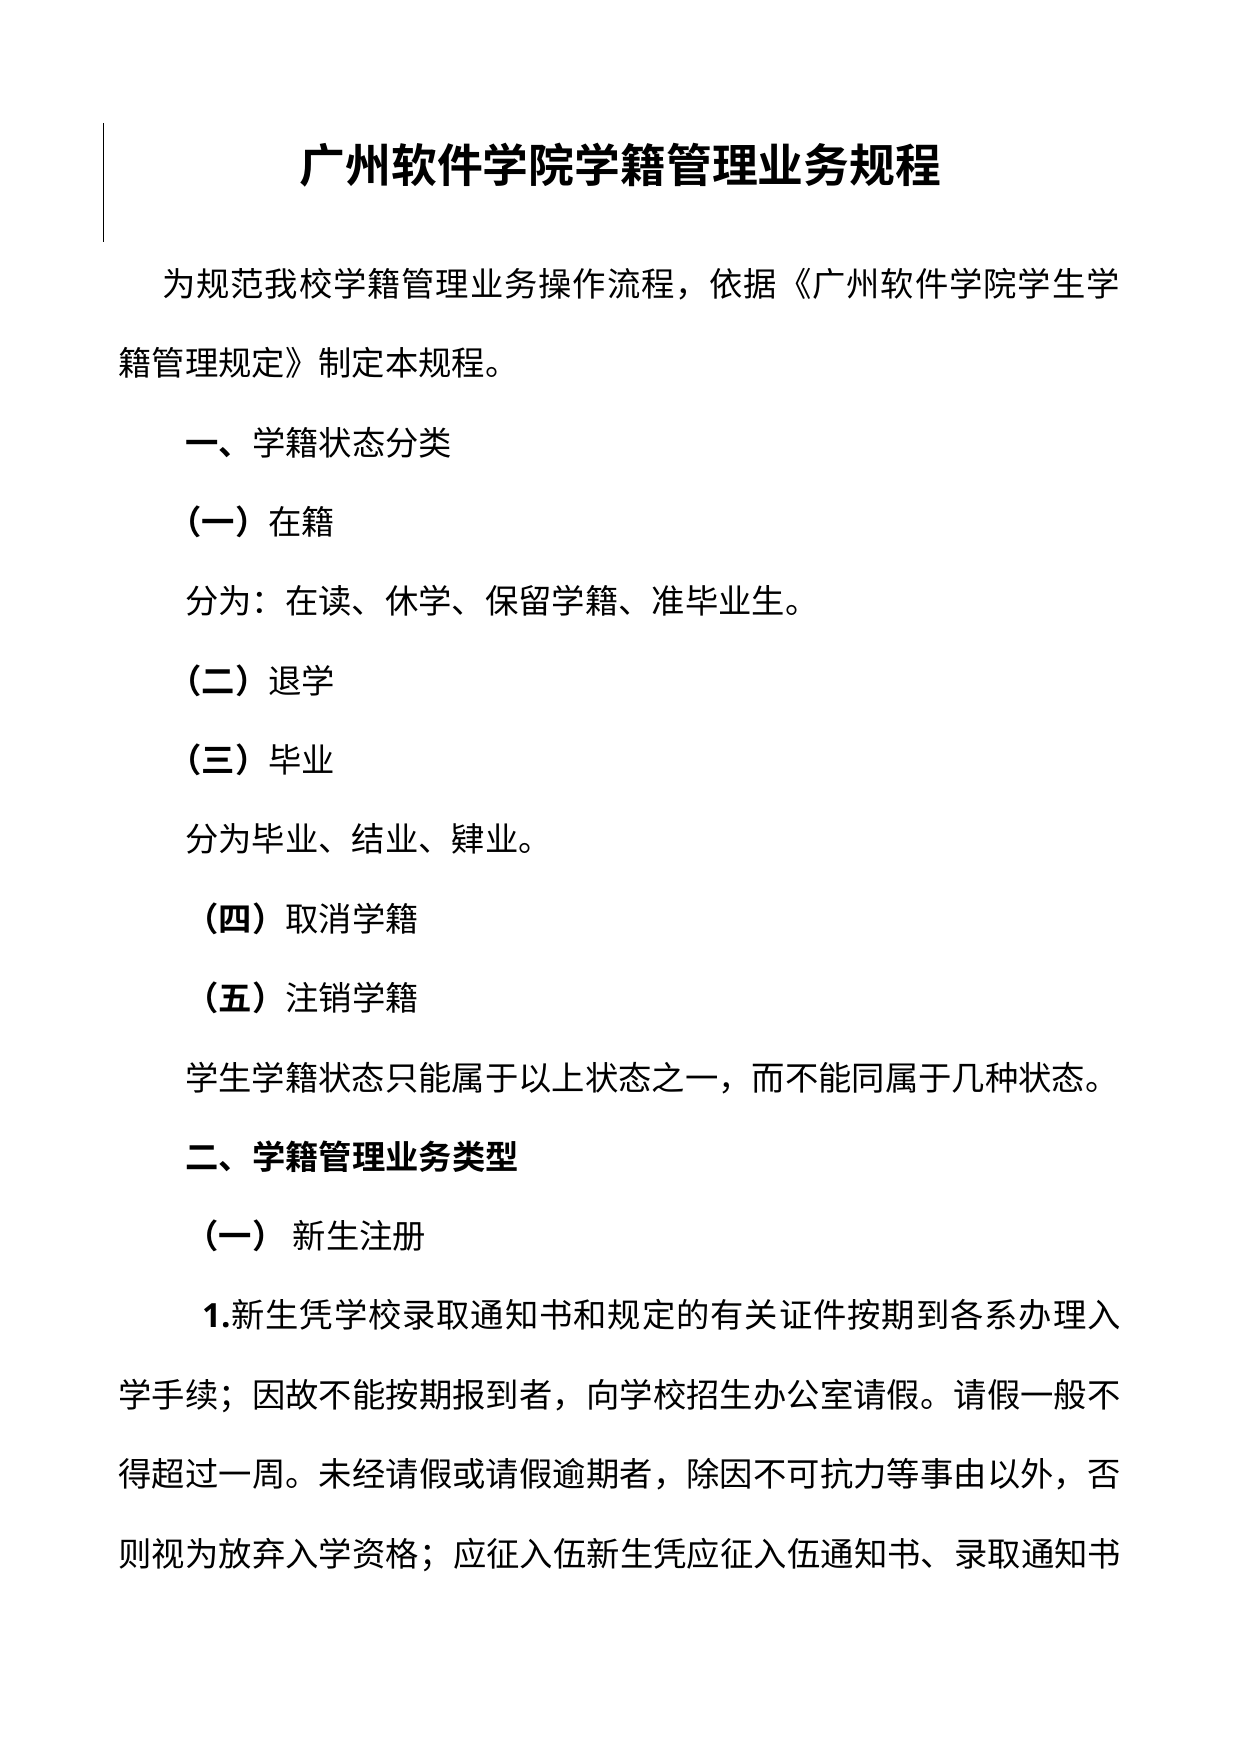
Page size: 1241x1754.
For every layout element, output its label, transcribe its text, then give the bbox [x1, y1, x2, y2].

text 分为毕业、结业、肄业。 [118, 798, 1122, 877]
text 分为：在读、休学、保留学籍、准毕业生。 [118, 559, 1122, 639]
text （三）毕业 [118, 718, 1122, 798]
text 为规范我校学籍管理业务操作流程，依据《广州软件学院学生学籍管理规定》制定本规程。 [118, 242, 1122, 401]
text 一、学籍状态分类 [118, 401, 1122, 480]
text （五）注销学籍 [118, 956, 1122, 1036]
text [118, 1274, 1122, 1591]
text （四）取消学籍 [118, 877, 1122, 956]
text 二、学籍管理业务类型 [118, 1115, 1122, 1194]
text （二）退学 [118, 639, 1122, 718]
text （一）在籍 [118, 480, 1122, 559]
text 广州软件学院学籍管理业务规程 [118, 123, 1122, 202]
text 学生学籍状态只能属于以上状态之一，而不能同属于几种状态。 [118, 1036, 1122, 1115]
text （一） 新生注册 [118, 1194, 1122, 1274]
